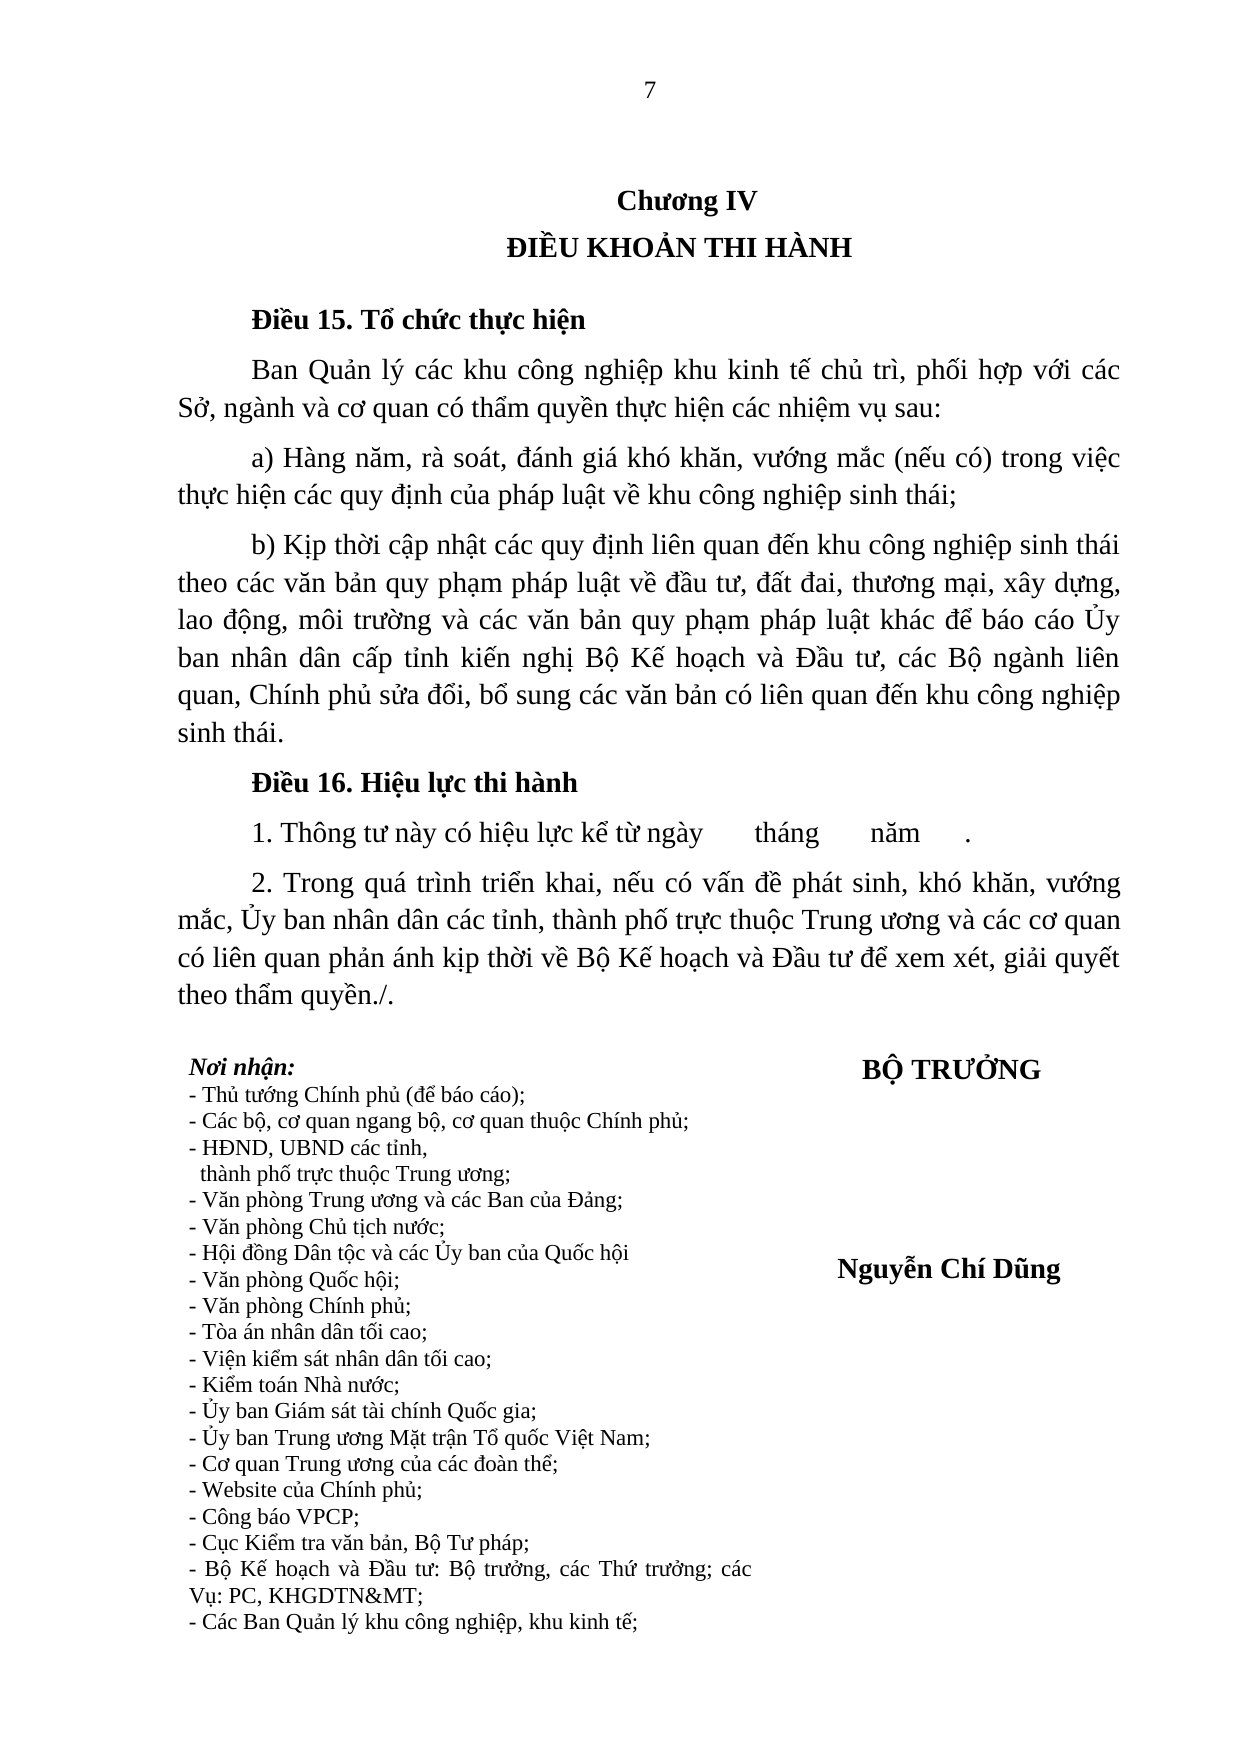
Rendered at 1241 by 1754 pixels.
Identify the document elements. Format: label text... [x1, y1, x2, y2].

text a) Hàng năm, rà soát, đánh giá khó khăn, vướng mắc (nếu có) trong việc thực hiện các quy định của pháp luật về khu công nghiệp sinh thái; [177, 440, 1122, 511]
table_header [177, 1040, 764, 1634]
text Điều 15. Tổ chức thực hiện [177, 302, 1122, 336]
text 1. Thông tư này có hiệu lực kể từ ngày tháng năm . [177, 815, 1122, 848]
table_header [764, 1040, 1133, 1634]
text Ban Quản lý các khu công nghiệp khu kinh tế chủ trì, phối hợp với các Sở, ngành và cơ quan có thẩm quyền thực hiện các nhiệm vụ sau: [177, 352, 1122, 423]
text 2. Trong quá trình triển khai, nếu có vấn đề phát sinh, khó khăn, vướng mắc, Ủy ban nhân dân các tỉnh, thành phố trực thuộc Trung ương và các cơ quan có liên quan phản ánh kịp thời về Bộ Kế hoạch và Đầu tư để xem xét, giải quyết theo thẩm quyền./. [177, 865, 1122, 1011]
text Chương IV [177, 182, 1122, 217]
text Điều 16. Hiệu lực thi hành [177, 765, 1122, 798]
text ĐIỀU KHOẢN THI HÀNH [177, 229, 1122, 265]
text b) Kịp thời cập nhật các quy định liên quan đến khu công nghiệp sinh thái theo các văn bản quy phạm pháp luật về đầu tư, đất đai, thương mại, xây dựng, lao động, môi trường và các văn bản quy phạm pháp luật khác để báo cáo Ủy ban nhân dân cấp tỉnh kiến nghị Bộ Kế hoạch và Đầu tư, các Bộ ngành liên quan, Chính phủ sửa đổi, bổ sung các văn bản có liên quan đến khu công nghiệp sinh thái. [177, 527, 1122, 748]
